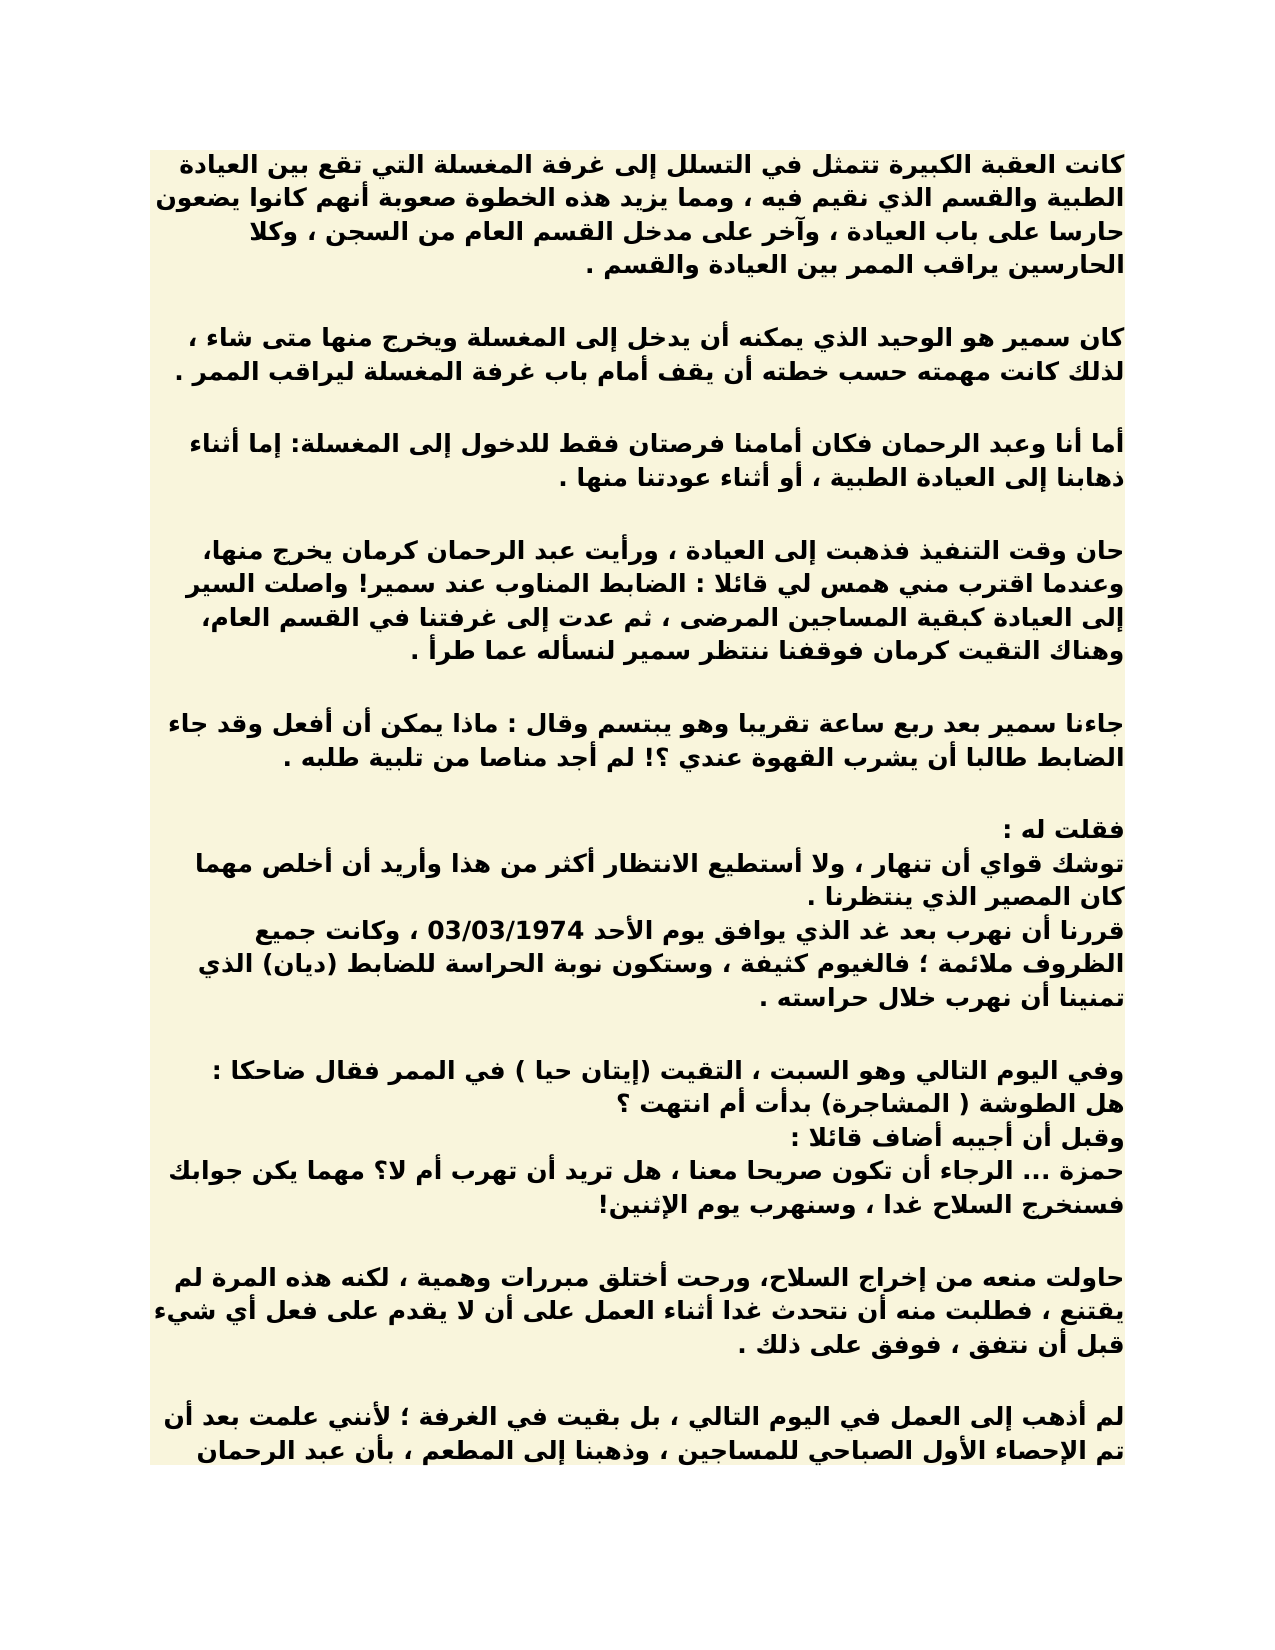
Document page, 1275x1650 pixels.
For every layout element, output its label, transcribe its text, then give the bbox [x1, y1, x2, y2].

text كان سمير هو الوحيد الذي يمكنه أن يدخل إلى المغسلة ويخرج منها متى شاء ، لذلك كانت مهمته حسب خطته أن يقف أمام باب غرفة المغسلة ليراقب الممر . [150, 323, 1125, 386]
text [150, 1402, 1125, 1465]
text حاولت منعه من إخراج السلاح، ورحت أختلق مبررات وهمية ، لكنه هذه المرة لم يقتنع ، فطلبت منه أن نتحدث غدا أثناء العمل على أن لا يقدم على فعل أي شيء قبل أن نتفق ، فوفق على ذلك . [150, 1263, 1125, 1359]
text حان وقت التنفيذ فذهبت إلى العيادة ، ورأيت عبد الرحمان كرمان يخرج منها، وعندما اقترب مني همس لي قائلا : الضابط المناوب عند سمير! واصلت السير إلى العيادة كبقية المساجين المرضى ، ثم عدت إلى غرفتنا في القسم العام، وهناك التقيت كرمان فوقفنا ننتظر سمير لنسأله عما طرأ . [150, 536, 1125, 666]
text وفي اليوم التالي وهو السبت ، التقيت (إيتان حيا ) في الممر فقال ضاحكا : [150, 1056, 1125, 1085]
text فقلت له : [150, 815, 1125, 844]
text جاءنا سمير بعد ربع ساعة تقريبا وهو يبتسم وقال : ماذا يمكن أن أفعل وقد جاء الضابط طالبا أن يشرب القهوة عندي ؟! لم أجد مناصا من تلبية طلبه . [150, 709, 1125, 772]
text وقبل أن أجيبه أضاف قائلا : [150, 1123, 1125, 1152]
text أما أنا وعبد الرحمان فكان أمامنا فرصتان فقط للدخول إلى المغسلة: إما أثناء ذهابنا إلى العيادة الطبية ، أو أثناء عودتنا منها . [150, 429, 1125, 492]
text كانت العقبة الكبيرة تتمثل في التسلل إلى غرفة المغسلة التي تقع بين العيادة الطبية والقسم الذي نقيم فيه ، ومما يزيد هذه الخطوة صعوبة أنهم كانوا يضعون حارسا على باب العيادة ، وآخر على مدخل القسم العام من السجن ، وكلا الحارسين يراقب الممر بين العيادة والقسم . [150, 150, 1125, 280]
text توشك قواي أن تنهار ، ولا أستطيع الانتظار أكثر من هذا وأريد أن أخلص مهما كان المصير الذي ينتظرنا . [150, 849, 1125, 912]
text قررنا أن نهرب بعد غد الذي يوافق يوم الأحد 03/03/1974 ، وكانت جميع الظروف ملائمة ؛ فالغيوم كثيفة ، وستكون نوبة الحراسة للضابط (ديان) الذي تمنينا أن نهرب خلال حراسته . [150, 916, 1125, 1012]
text هل الطوشة ( المشاجرة) بدأت أم انتهت ؟ [150, 1089, 1125, 1118]
text حمزة ... الرجاء أن تكون صريحا معنا ، هل تريد أن تهرب أم لا؟ مهما يكن جوابك فسنخرج السلاح غدا ، وسنهرب يوم الإثنين! [150, 1156, 1125, 1219]
